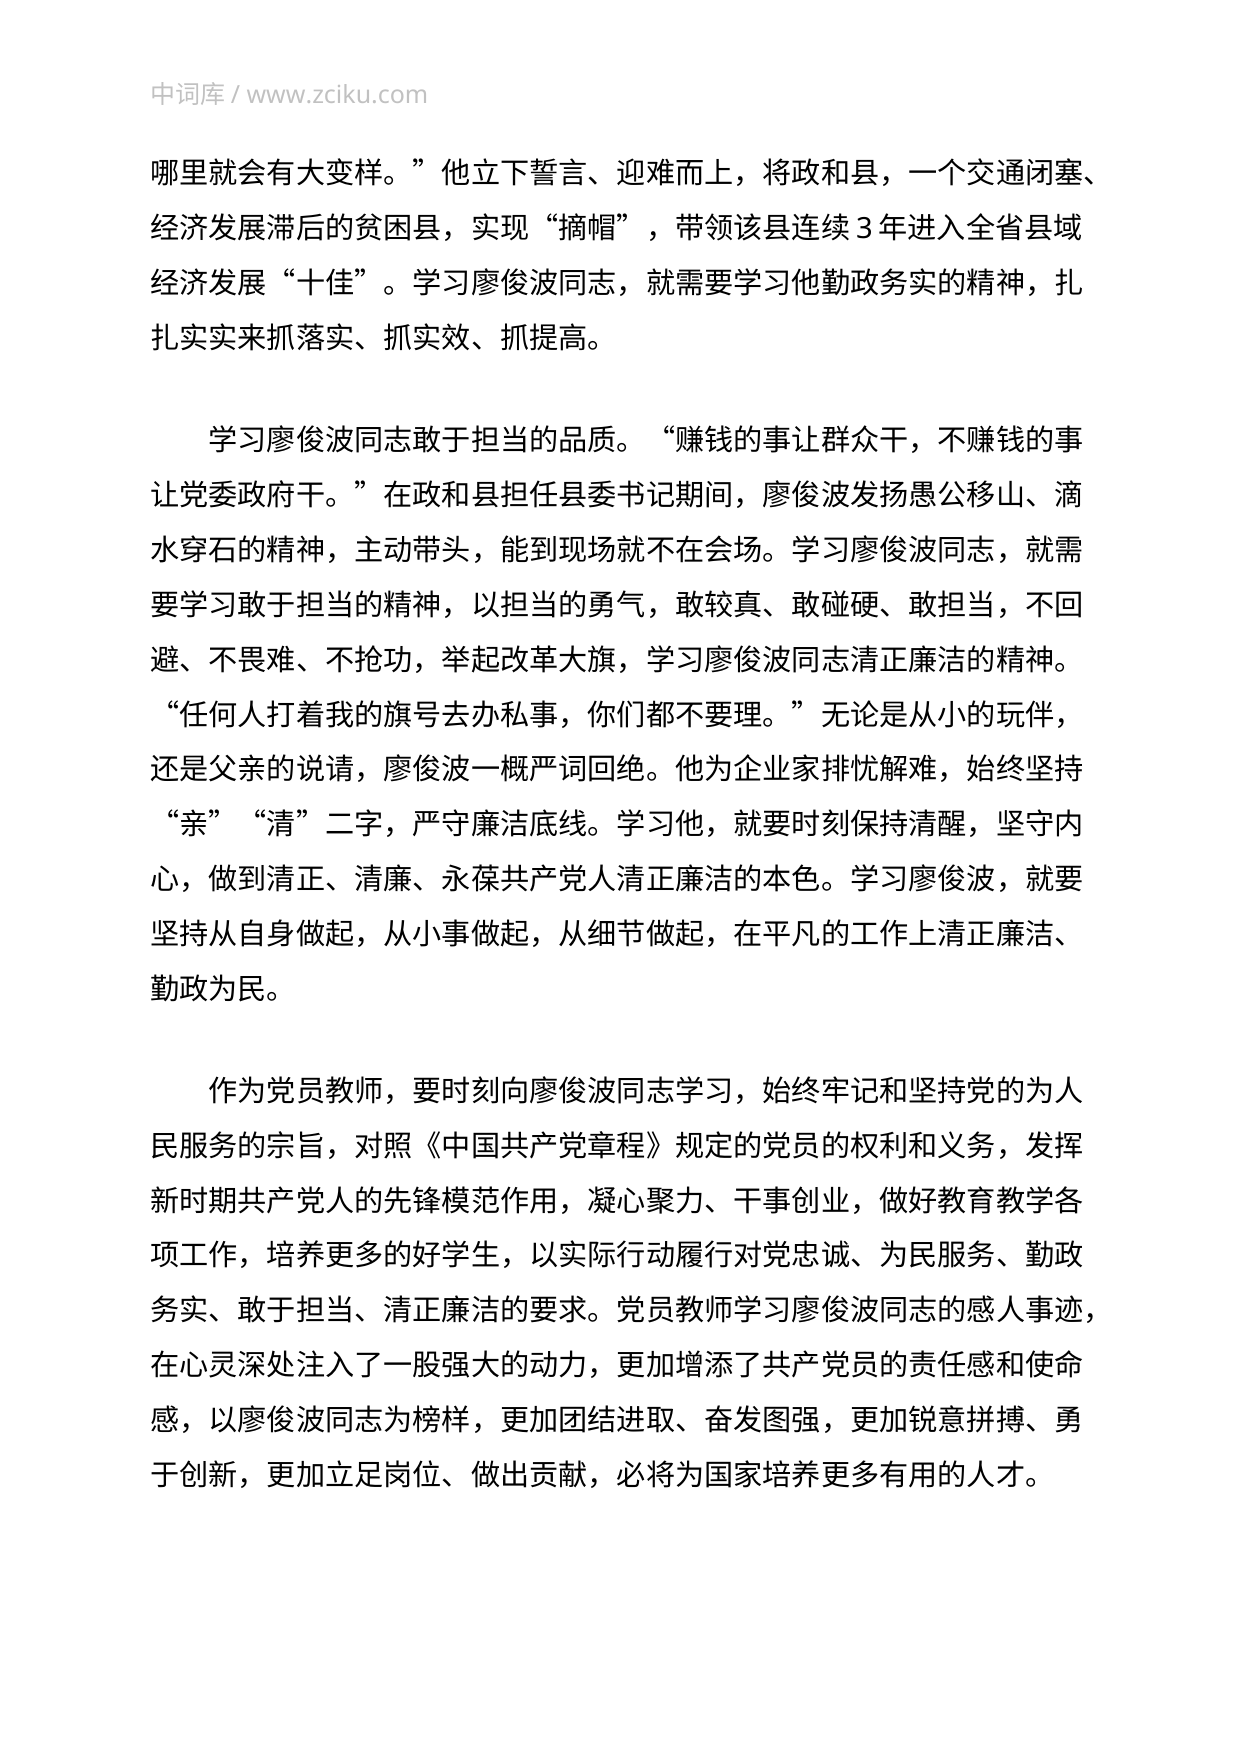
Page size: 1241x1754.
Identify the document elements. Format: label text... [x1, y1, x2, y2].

text 学习廖俊波同志敢于担当的品质。“赚钱的事让群众干，不赚钱的事让党委政府干。”在政和县担任县委书记期间，廖俊波发扬愚公移山、滴水穿石的精神，主动带头，能到现场就不在会场。学习廖俊波同志，就需要学习敢于担当的精神，以担当的勇气，敢较真、敢碰硬、敢担当，不回避、不畏难、不抢功，举起改革大旗，学习廖俊波同志清正廉洁的精神。“任何人打着我的旗号去办私事，你们都不要理。”无论是从小的玩伴，还是父亲的说请，廖俊波一概严词回绝。他为企业家排忧解难，始终坚持“亲”“清”二字，严守廉洁底线。学习他，就要时刻保持清醒，坚守内心，做到清正、清廉、永葆共产党人清正廉洁的本色。学习廖俊波，就要坚持从自身做起，从小事做起，从细节做起，在平凡的工作上清正廉洁、勤政为民。 [150, 417, 1090, 1008]
text 作为党员教师，要时刻向廖俊波同志学习，始终牢记和坚持党的为人民服务的宗旨，对照《中国共产党章程》规定的党员的权利和义务，发挥新时期共产党人的先锋模范作用，凝心聚力、干事创业，做好教育教学各项工作，培养更多的好学生，以实际行动履行对党忠诚、为民服务、勤政务实、敢于担当、清正廉洁的要求。党员教师学习廖俊波同志的感人事迹，在心灵深处注入了一股强大的动力，更加增添了共产党员的责任感和使命感，以廖俊波同志为榜样，更加团结进取、奋发图强，更加锐意拼搏、勇于创新，更加立足岗位、做出贡献，必将为国家培养更多有用的人才。 [150, 1067, 1090, 1494]
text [150, 150, 1090, 357]
